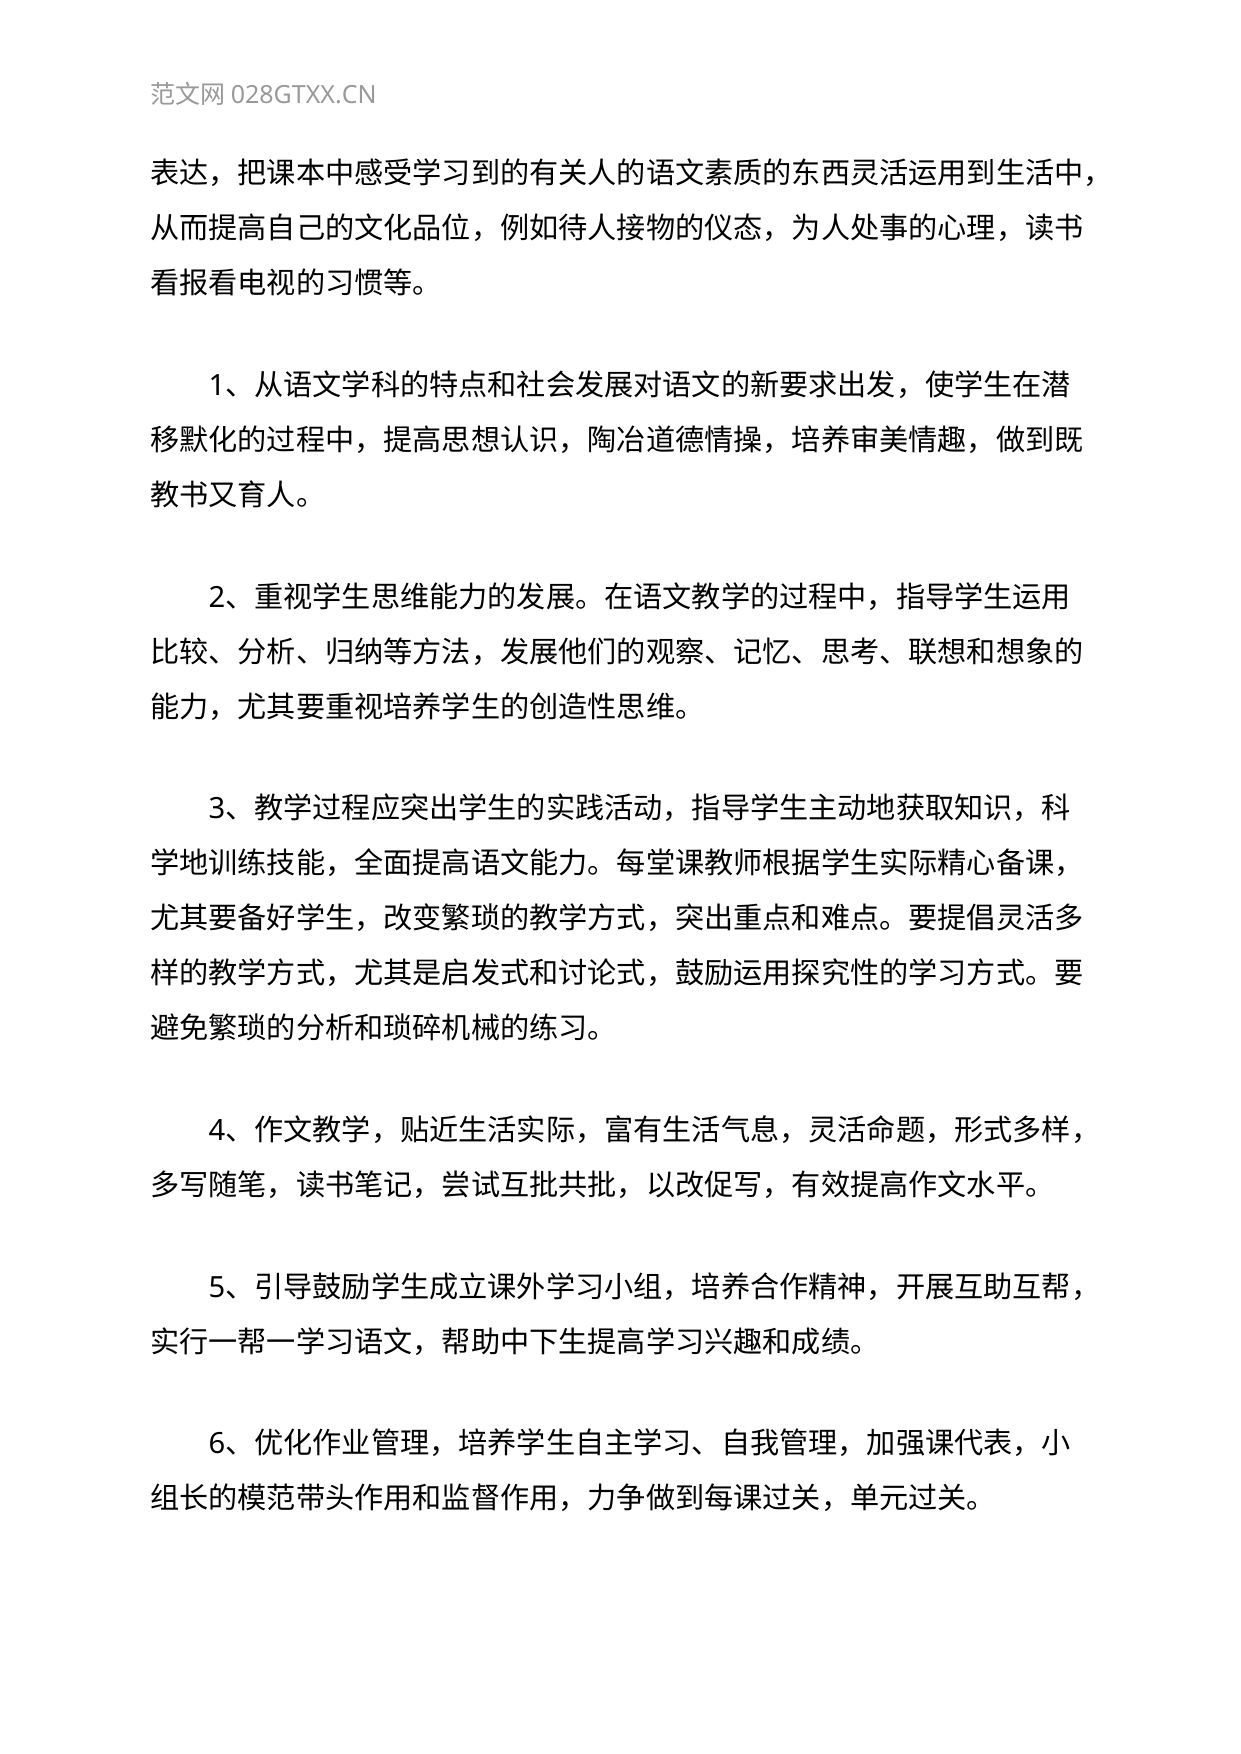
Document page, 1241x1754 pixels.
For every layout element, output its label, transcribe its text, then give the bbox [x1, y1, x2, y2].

text 2、重视学生思维能力的发展。在语文教学的过程中，指导学生运用比较、分析、归纳等方法，发展他们的观察、记忆、思考、联想和想象的能力，尤其要重视培养学生的创造性思维。 [150, 573, 1090, 725]
text 5、引导鼓励学生成立课外学习小组，培养合作精神，开展互助互帮，实行一帮一学习语文，帮助中下生提高学习兴趣和成绩。 [150, 1263, 1090, 1360]
text 6、优化作业管理，培养学生自主学习、自我管理，加强课代表，小组长的模范带头作用和监督作用，力争做到每课过关，单元过关。 [150, 1420, 1090, 1517]
text 1、从语文学科的特点和社会发展对语文的新要求出发，使学生在潜移默化的过程中，提高思想认识，陶冶道德情操，培养审美情趣，做到既教书又育人。 [150, 362, 1090, 514]
text 4、作文教学，贴近生活实际，富有生活气息，灵活命题，形式多样，多写随笔，读书笔记，尝试互批共批，以改促写，有效提高作文水平。 [150, 1106, 1090, 1204]
text 3、教学过程应突出学生的实践活动，指导学生主动地获取知识，科学地训练技能，全面提高语文能力。每堂课教师根据学生实际精心备课，尤其要备好学生，改变繁琐的教学方式，突出重点和难点。要提倡灵活多样的教学方式，尤其是启发式和讨论式，鼓励运用探究性的学习方式。要避免繁琐的分析和琐碎机械的练习。 [150, 785, 1090, 1047]
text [150, 150, 1090, 302]
